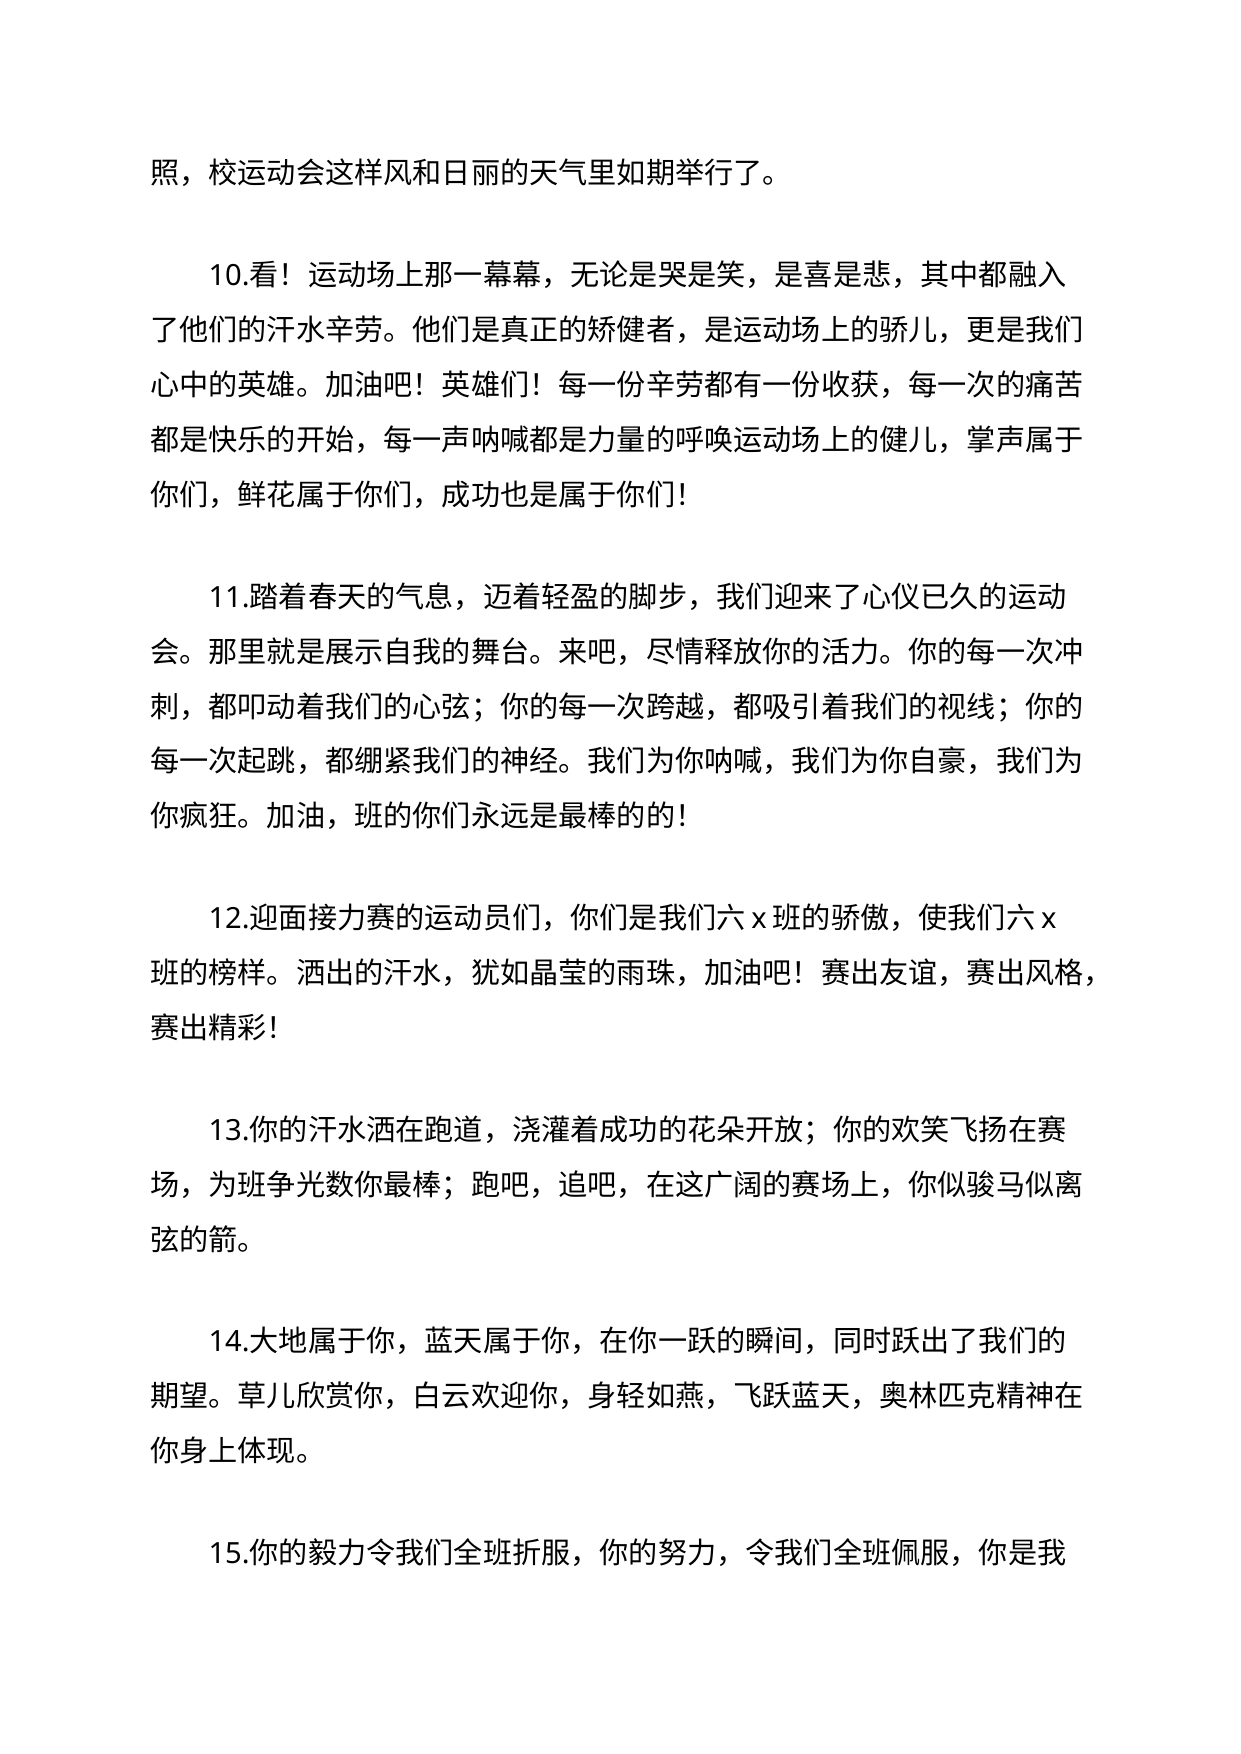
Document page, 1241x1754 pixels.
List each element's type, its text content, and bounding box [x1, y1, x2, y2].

text 12.迎面接力赛的运动员们，你们是我们六x班的骄傲，使我们六x班的榜样。洒出的汗水，犹如晶莹的雨珠，加油吧！赛出友谊，赛出风格，赛出精彩！ [150, 895, 1090, 1047]
text 10.看！运动场上那一幕幕，无论是哭是笑，是喜是悲，其中都融入了他们的汗水辛劳。他们是真正的矫健者，是运动场上的骄儿，更是我们心中的英雄。加油吧！英雄们！每一份辛劳都有一份收获，每一次的痛苦都是快乐的开始，每一声呐喊都是力量的呼唤运动场上的健儿，掌声属于你们，鲜花属于你们，成功也是属于你们！ [150, 252, 1090, 514]
text 13.你的汗水洒在跑道，浇灌着成功的花朵开放；你的欢笑飞扬在赛场，为班争光数你最棒；跑吧，追吧，在这广阔的赛场上，你似骏马似离弦的箭。 [150, 1106, 1090, 1258]
text 11.踏着春天的气息，迈着轻盈的脚步，我们迎来了心仪已久的运动会。那里就是展示自我的舞台。来吧，尽情释放你的活力。你的每一次冲刺，都叩动着我们的心弦；你的每一次跨越，都吸引着我们的视线；你的每一次起跳，都绷紧我们的神经。我们为你呐喊，我们为你自豪，我们为你疯狂。加油，班的你们永远是最棒的的！ [150, 573, 1090, 835]
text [150, 150, 1090, 192]
text 14.大地属于你，蓝天属于你，在你一跃的瞬间，同时跃出了我们的期望。草儿欣赏你，白云欢迎你，身轻如燕，飞跃蓝天，奥林匹克精神在你身上体现。 [150, 1318, 1090, 1470]
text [150, 1530, 1090, 1572]
